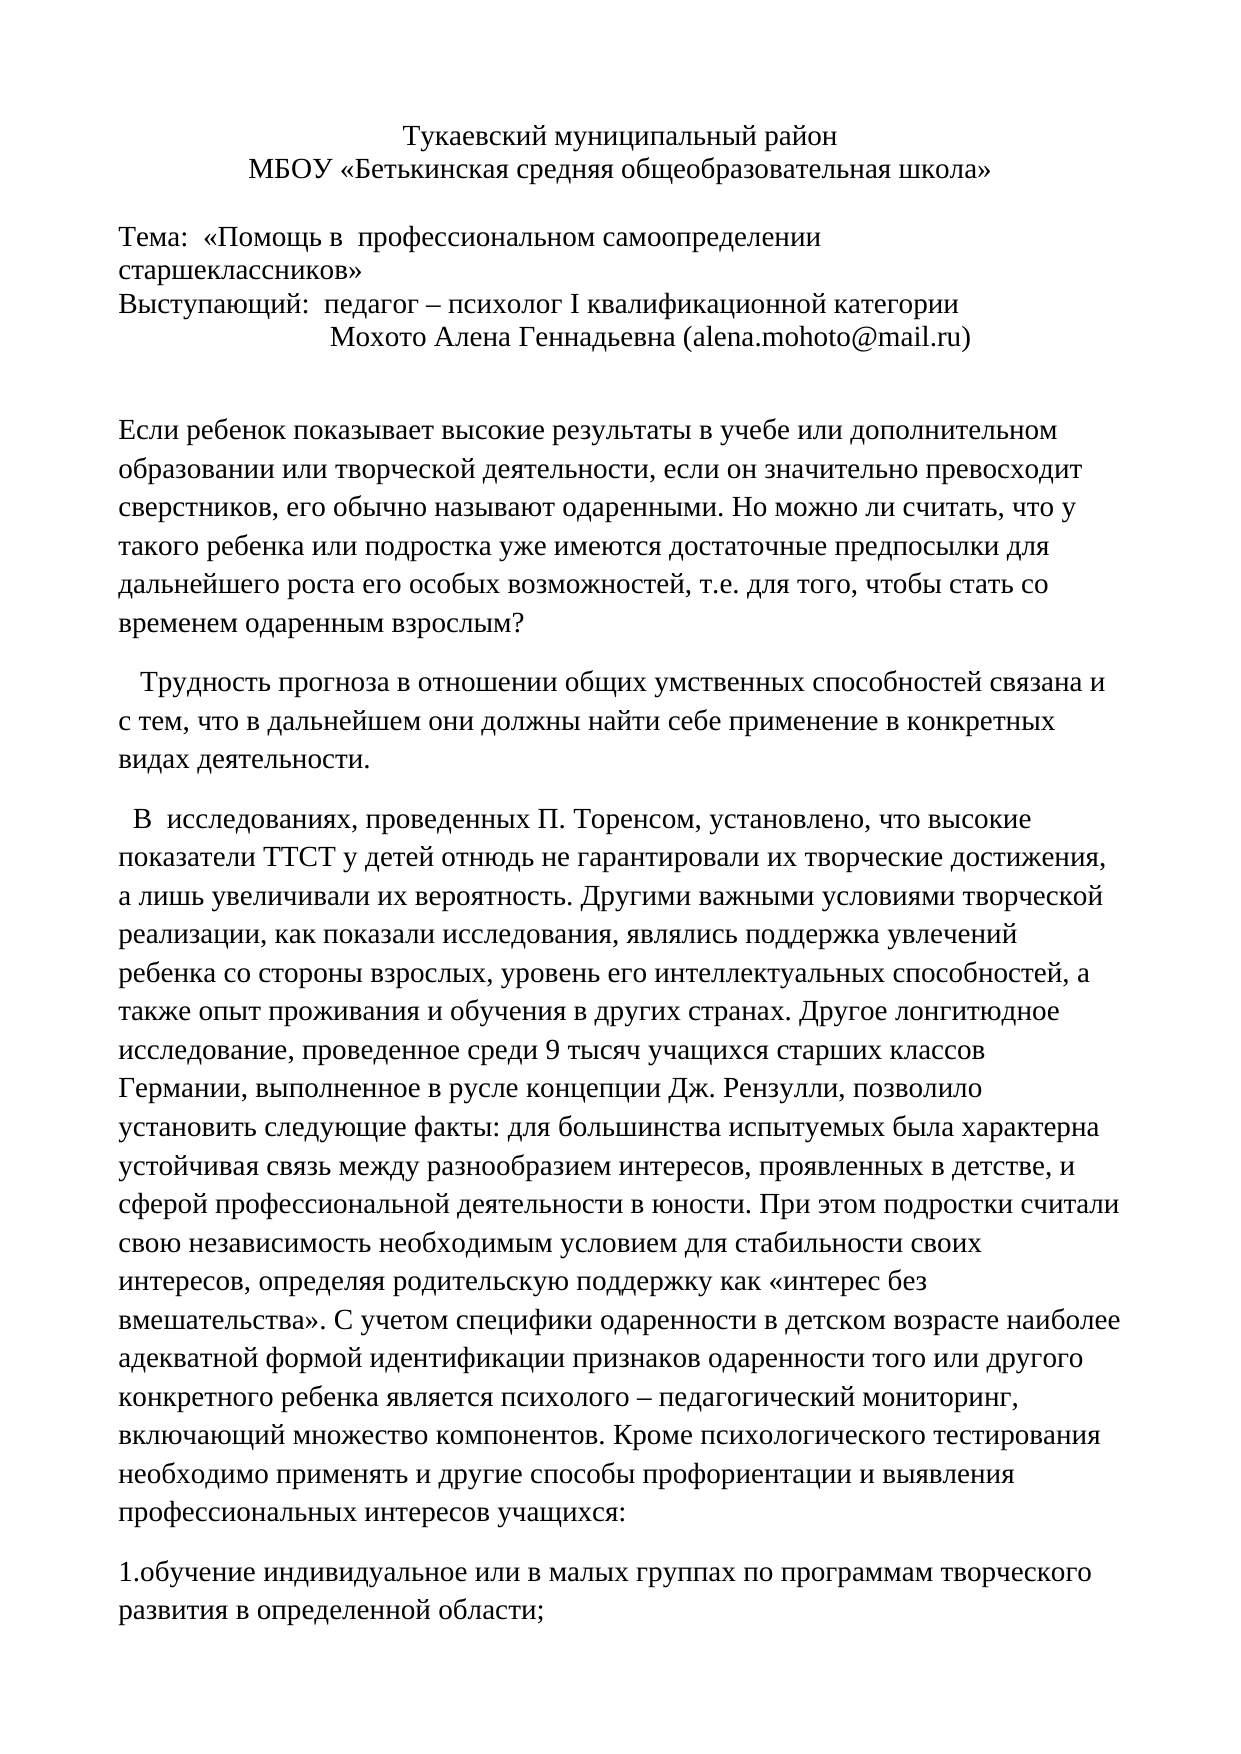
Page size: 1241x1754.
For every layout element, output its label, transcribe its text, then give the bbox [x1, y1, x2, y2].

text Тема: «Помощь в профессиональном самоопределении старшеклассников» [118, 219, 1122, 286]
text Трудность прогноза в отношении общих умственных способностей связана и с тем, что в дальнейшем они должны найти себе применение в конкретных видах деятельности. [118, 664, 1122, 775]
text МБОУ «Бетькинская средняя общеобразовательная школа» [118, 152, 1122, 185]
text Мохото Алена Геннадьевна (alena.mohoto@mail.ru) [118, 319, 1122, 353]
text В исследованиях, проведенных П. Торенсом, установлено, что высокие показатели ТТСТ у детей отнюдь не гарантировали их творческие достижения, а лишь увеличивали их вероятность. Другими важными условиями творческой реализации, как показали исследования, являлись поддержка увлечений ребенка со стороны взрослых, уровень его интеллектуальных способностей, а также опыт проживания и обучения в других странах. Другое лонгитюдное исследование, проведенное среди 9 тысяч учащихся старших классов Германии, выполненное в русле концепции Дж. Рензулли, позволило установить следующие факты: для большинства испытуемых была характерна устойчивая связь между разнообразием интересов, проявленных в детстве, и сферой профессиональной деятельности в юности. При этом подростки считали свою независимость необходимым условием для стабильности своих интересов, определяя родительскую поддержку как «интерес без вмешательства». С учетом специфики одаренности в детском возрасте наиболее адекватной формой идентификации признаков одаренности того или другого конкретного ребенка является психолого – педагогический мониторинг, включающий множество компонентов. Кроме психологического тестирования необходимо применять и другие способы профориентации и выявления профессиональных интересов учащихся: [118, 801, 1122, 1528]
text 1.обучение индивидуальное или в малых группах по программам творческого развития в определенной области; [118, 1554, 1122, 1626]
text Выступающий: педагог – психолог I квалификационной категории [118, 286, 1122, 319]
text Тукаевский муниципальный район [118, 118, 1122, 152]
text Если ребенок показывает высокие результаты в учебе или дополнительном образовании или творческой деятельности, если он значительно превосходит сверстников, его обычно называют одаренными. Но можно ли считать, что у такого ребенка или подростка уже имеются достаточные предпосылки для дальнейшего роста его особых возможностей, т.е. для того, чтобы стать со временем одаренным взрослым? [118, 412, 1122, 638]
